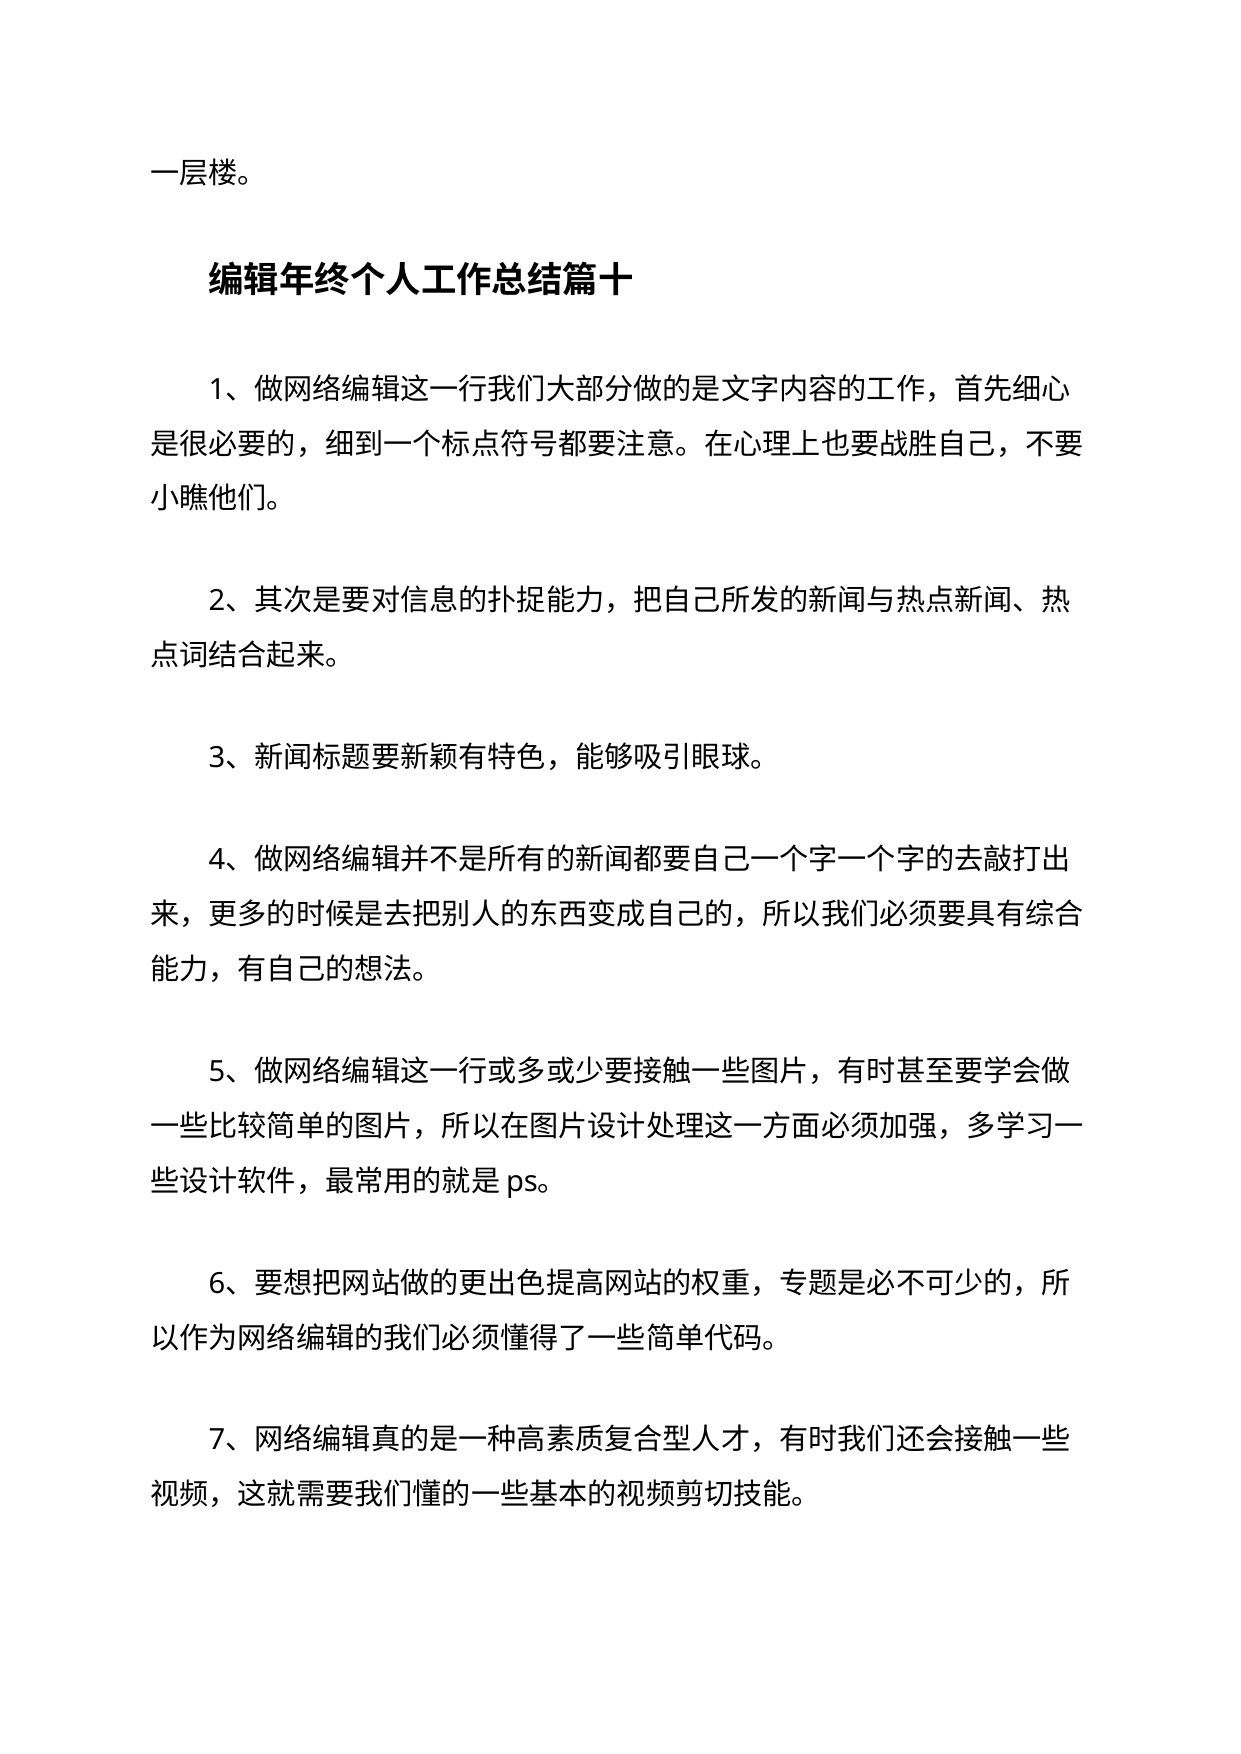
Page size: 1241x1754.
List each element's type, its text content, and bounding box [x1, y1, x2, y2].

text 编辑年终个人工作总结篇十 [150, 252, 1090, 303]
text 7、网络编辑真的是一种高素质复合型人才，有时我们还会接触一些视频，这就需要我们懂的一些基本的视频剪切技能。 [150, 1416, 1090, 1513]
text 2、其次是要对信息的扑捉能力，把自己所发的新闻与热点新闻、热点词结合起来。 [150, 577, 1090, 674]
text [150, 150, 1090, 192]
text 6、要想把网站做的更出色提高网站的权重，专题是必不可少的，所以作为网络编辑的我们必须懂得了一些简单代码。 [150, 1259, 1090, 1356]
text 3、新闻标题要新颖有特色，能够吸引眼球。 [150, 734, 1090, 776]
text 5、做网络编辑这一行或多或少要接触一些图片，有时甚至要学会做一些比较简单的图片，所以在图片设计处理这一方面必须加强，多学习一些设计软件，最常用的就是ps。 [150, 1047, 1090, 1199]
text 1、做网络编辑这一行我们大部分做的是文字内容的工作，首先细心是很必要的，细到一个标点符号都要注意。在心理上也要战胜自己，不要小瞧他们。 [150, 365, 1090, 517]
text 4、做网络编辑并不是所有的新闻都要自己一个字一个字的去敲打出来，更多的时候是去把别人的东西变成自己的，所以我们必须要具有综合能力，有自己的想法。 [150, 836, 1090, 988]
